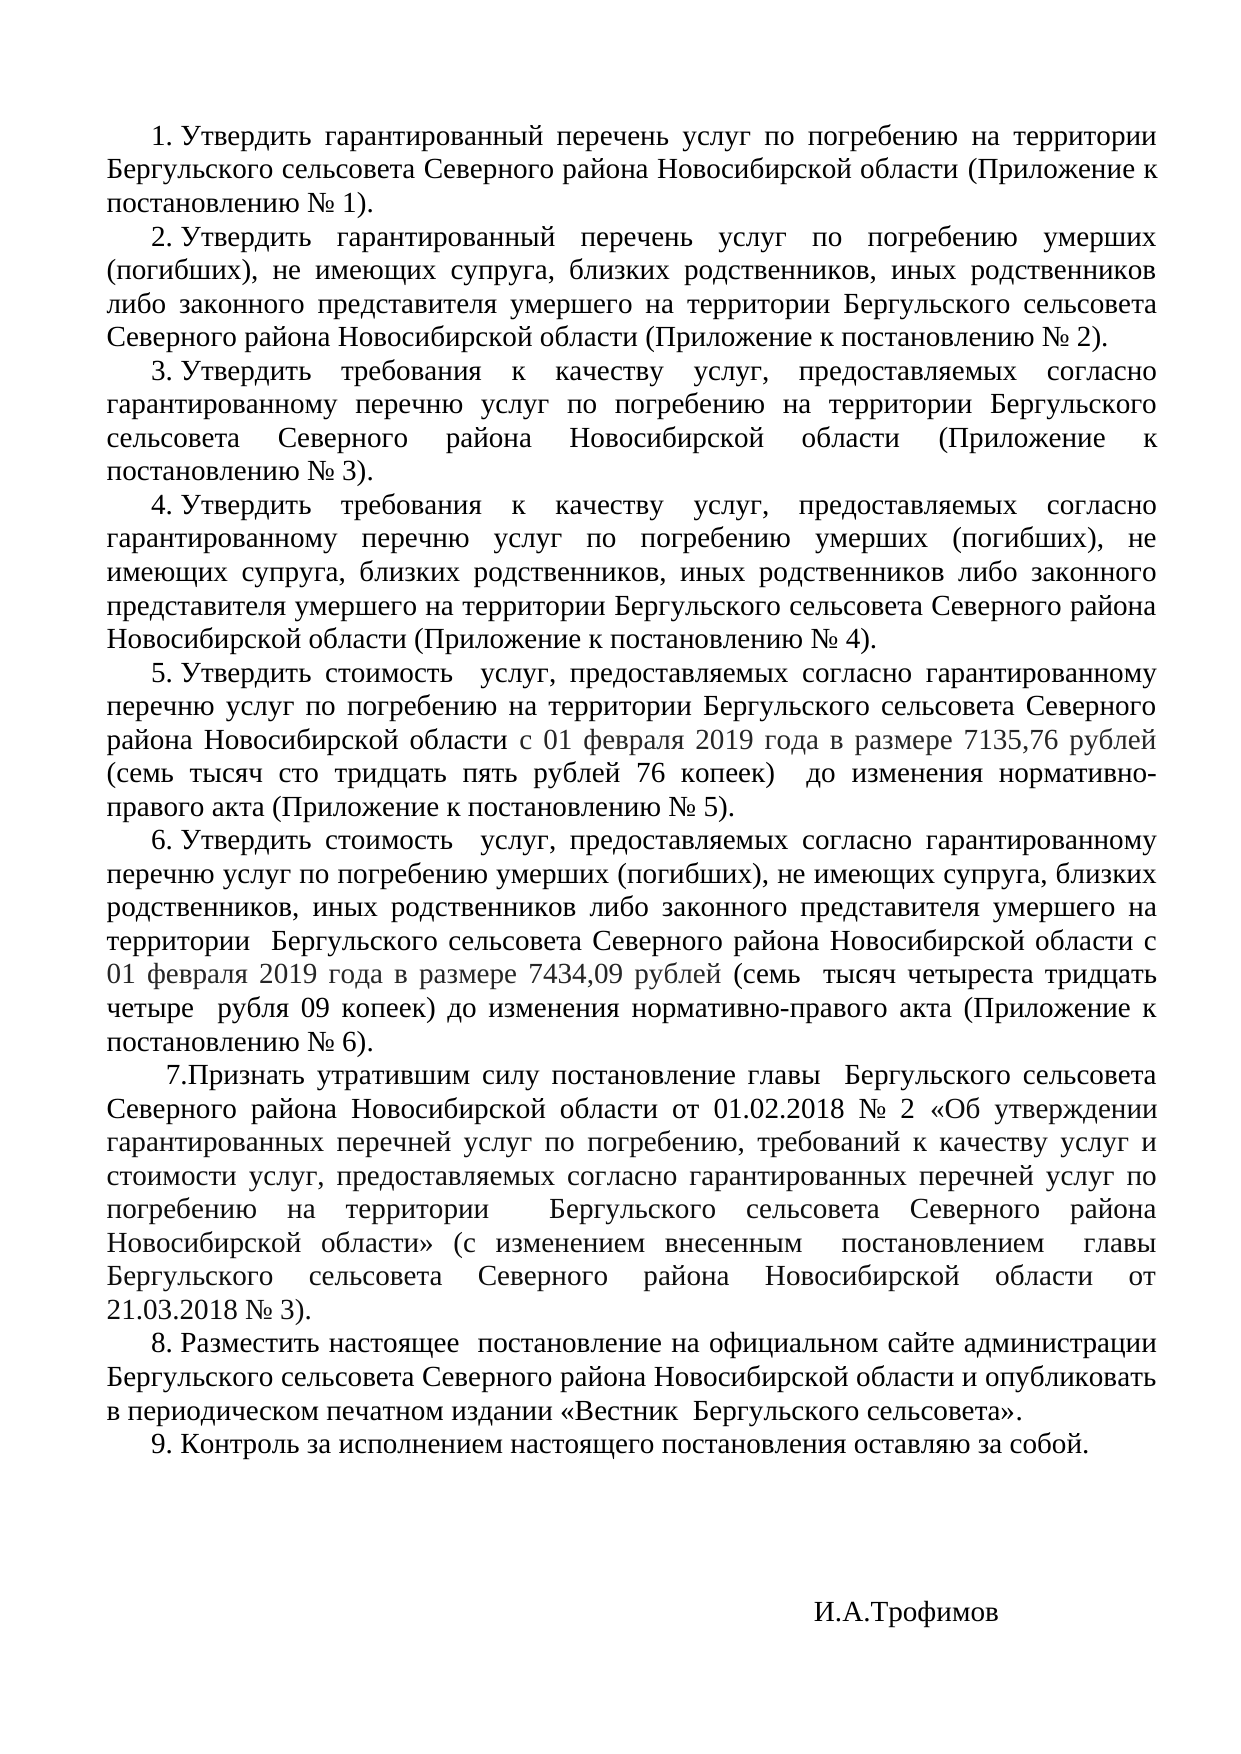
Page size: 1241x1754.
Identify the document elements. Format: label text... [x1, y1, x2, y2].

list Разместить настоящее постановление на официальном сайте администрации Бергульского сельсовета Северного района Новосибирской области и опубликовать в периодическом печатном издании «Вестник Бергульского сельсовета». [106, 1326, 1157, 1426]
list Утвердить гарантированный перечень услуг по погребению умерших (погибших), не имеющих супруга, близких родственников, иных родственников либо законного представителя умершего на территории Бергульского сельсовета Северного района Новосибирской области (Приложение к постановлению № 2). [106, 219, 1157, 353]
list Утвердить стоимость услуг, предоставляемых согласно гарантированному перечню услуг по погребению на территории Бергульского сельсовета Северного района Новосибирской области с 01 февраля 2019 года в размере 7135,76 рублей (семь тысяч сто тридцать пять рублей 76 копеек) до изменения нормативно-правого акта (Приложение к постановлению № 5). [106, 655, 1157, 822]
list Утвердить требования к качеству услуг, предоставляемых согласно гарантированному перечню услуг по погребению на территории Бергульского сельсовета Северного района Новосибирской области (Приложение к постановлению № 3). [106, 353, 1157, 487]
list Контроль за исполнением настоящего постановления оставляю за собой. [106, 1426, 1157, 1460]
list Утвердить требования к качеству услуг, предоставляемых согласно гарантированному перечню услуг по погребению умерших (погибших), не имеющих супруга, близких родственников, иных родственников либо законного представителя умершего на территории Бергульского сельсовета Северного района Новосибирской области (Приложение к постановлению № 4). [106, 487, 1157, 655]
list Утвердить стоимость услуг, предоставляемых согласно гарантированному перечню услуг по погребению умерших (погибших), не имеющих супруга, близких родственников, иных родственников либо законного представителя умершего на территории Бергульского сельсовета Северного района Новосибирской области с 01 февраля 2019 года в размере 7434,09 рублей (семь тысяч четыреста тридцать четыре рубля 09 копеек) до изменения нормативно-правого акта (Приложение к постановлению № 6). [106, 822, 1157, 1057]
text 7.Признать утратившим силу постановление главы Бергульского сельсовета Северного района Новосибирской области от 01.02.2018 № 2 «Об утверждении гарантированных перечней услуг по погребению, требований к качеству услуг и стоимости услуг, предоставляемых согласно гарантированных перечней услуг по погребению на территории Бергульского сельсовета Северного района Новосибирской области» (с изменением внесенным постановлением главы Бергульского сельсовета Северного района Новосибирской области от 21.03.2018 № 3). [106, 1057, 1157, 1326]
list Утвердить гарантированный перечень услуг по погребению на территории Бергульского сельсовета Северного района Новосибирской области (Приложение к постановлению № 1). [106, 118, 1157, 219]
text И.А.Трофимов [106, 1594, 1157, 1627]
